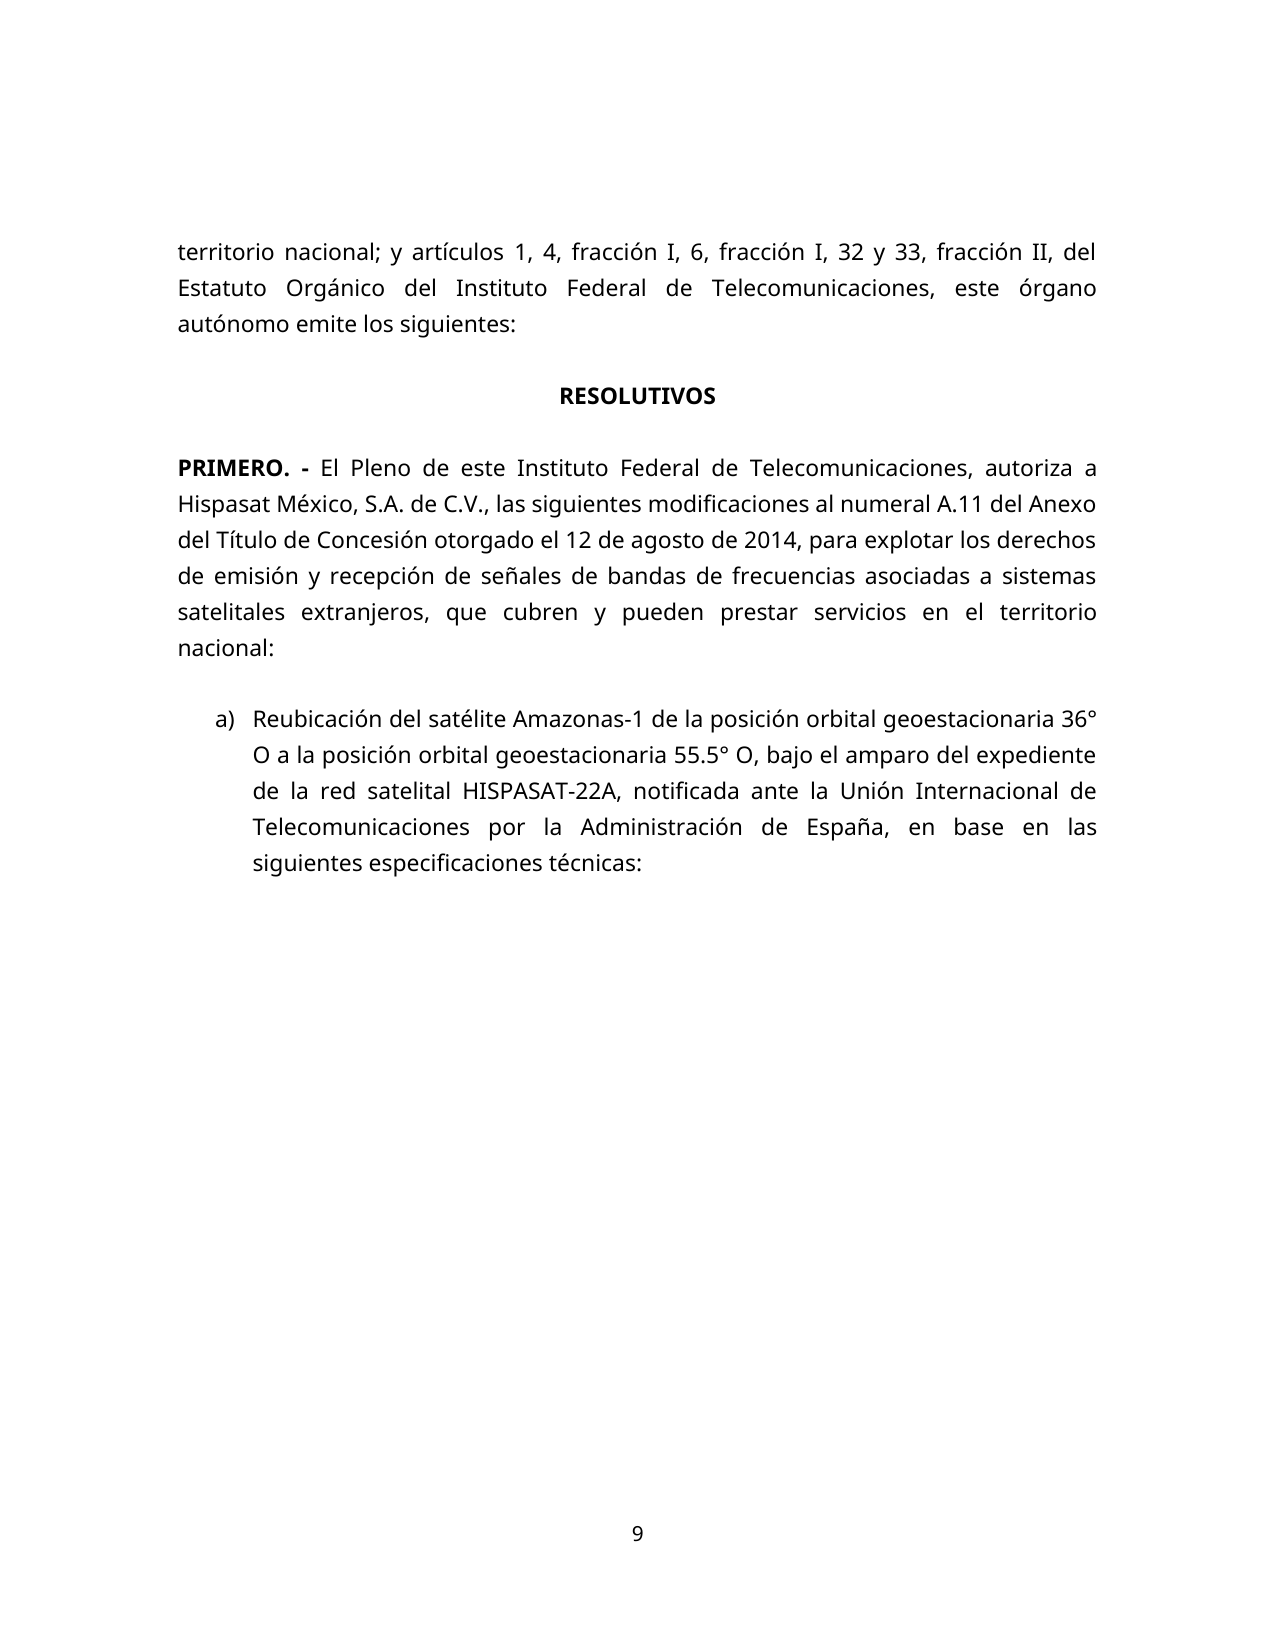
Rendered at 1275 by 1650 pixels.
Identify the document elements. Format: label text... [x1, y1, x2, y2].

list Reubicación del satélite Amazonas-1 de la posición orbital geoestacionaria 36° O a la posición orbital geoestacionaria 55.5° O, bajo el amparo del expediente de la red satelital HISPASAT-22A, notificada ante la Unión Internacional de Telecomunicaciones por la Administración de España, en base en las siguientes especificaciones técnicas: [215, 703, 1098, 878]
text RESOLUTIVOS [177, 380, 1098, 411]
text PRIMERO. - El Pleno de este Instituto Federal de Telecomunicaciones, autoriza a Hispasat México, S.A. de C.V., las siguientes modificaciones al numeral A.11 del Anexo del Título de Concesión otorgado el 12 de agosto de 2014, para explotar los derechos de emisión y recepción de señales de bandas de frecuencias asociadas a sistemas satelitales extranjeros, que cubren y pueden prestar servicios en el territorio nacional: [177, 452, 1098, 663]
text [177, 236, 1098, 339]
